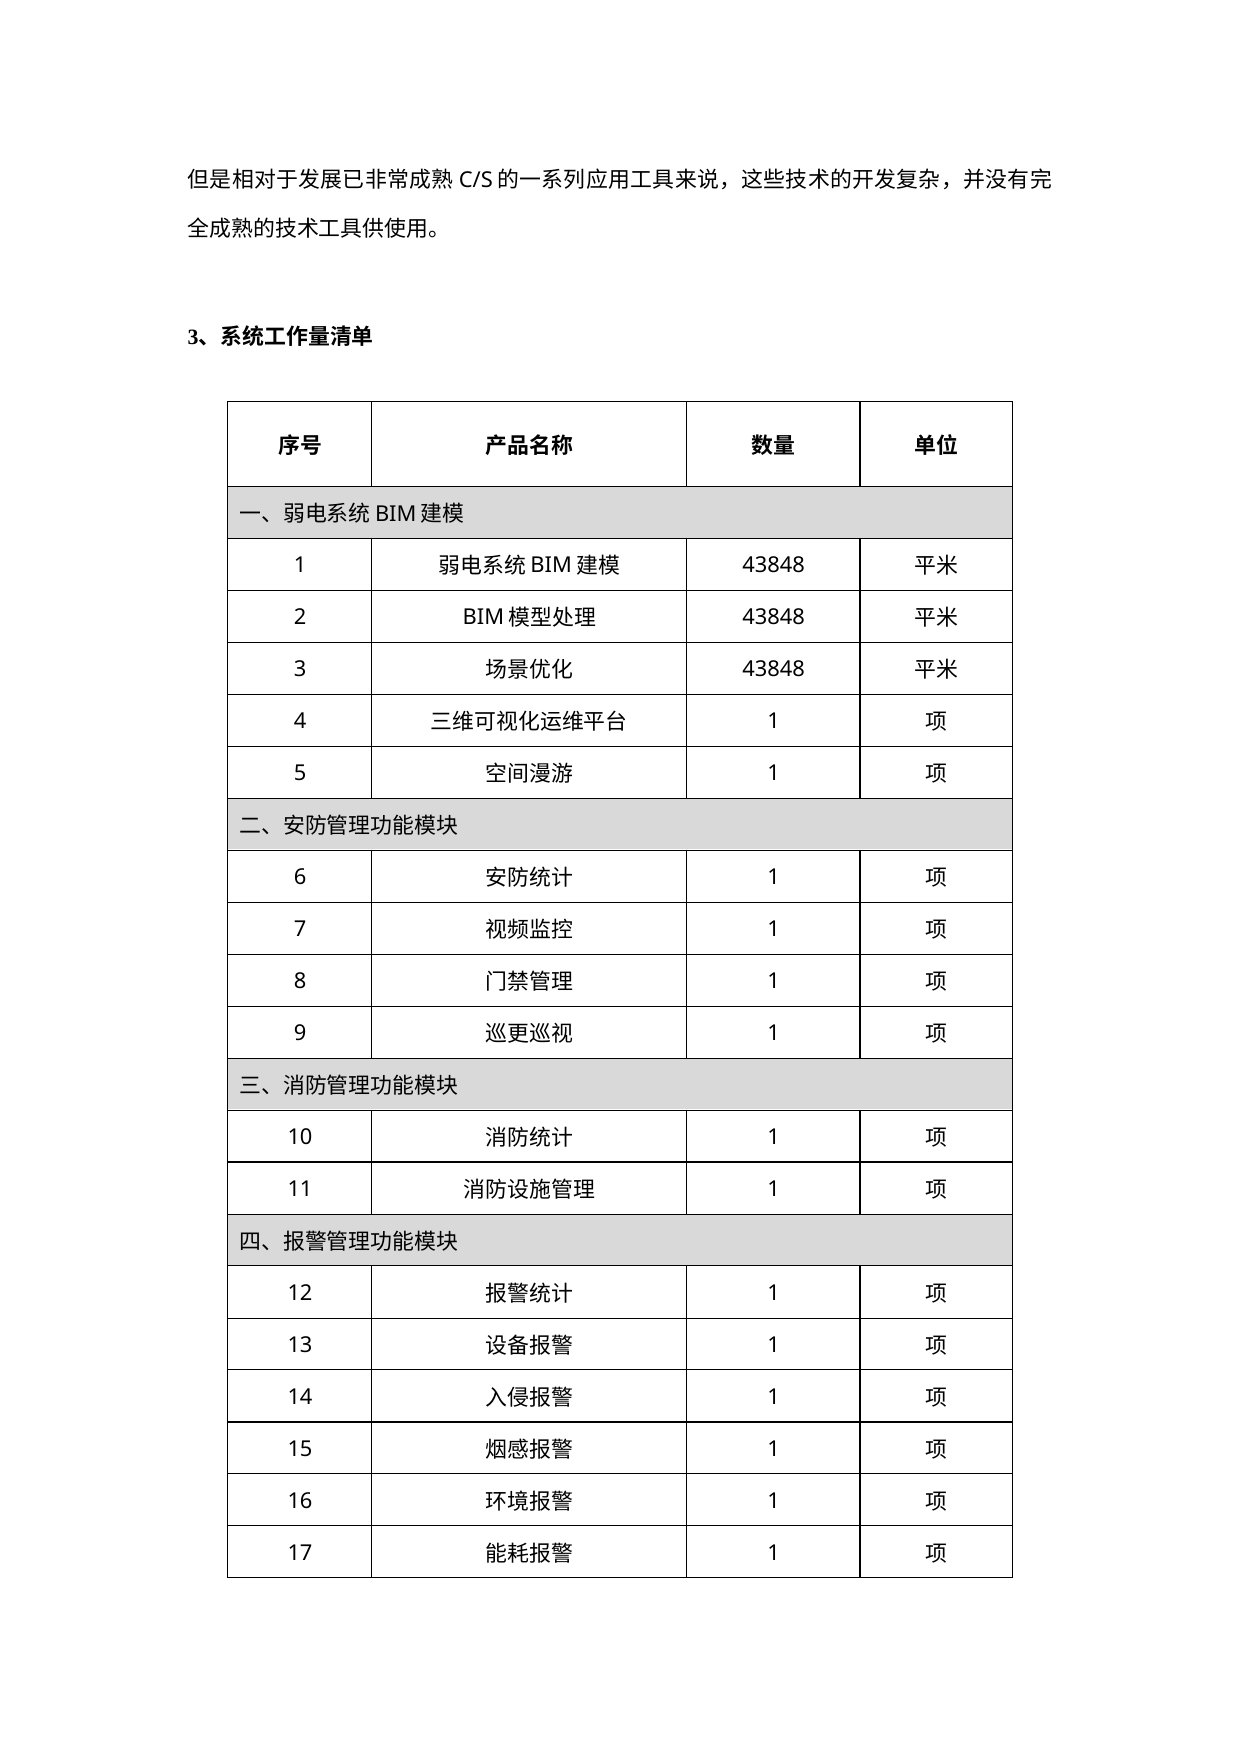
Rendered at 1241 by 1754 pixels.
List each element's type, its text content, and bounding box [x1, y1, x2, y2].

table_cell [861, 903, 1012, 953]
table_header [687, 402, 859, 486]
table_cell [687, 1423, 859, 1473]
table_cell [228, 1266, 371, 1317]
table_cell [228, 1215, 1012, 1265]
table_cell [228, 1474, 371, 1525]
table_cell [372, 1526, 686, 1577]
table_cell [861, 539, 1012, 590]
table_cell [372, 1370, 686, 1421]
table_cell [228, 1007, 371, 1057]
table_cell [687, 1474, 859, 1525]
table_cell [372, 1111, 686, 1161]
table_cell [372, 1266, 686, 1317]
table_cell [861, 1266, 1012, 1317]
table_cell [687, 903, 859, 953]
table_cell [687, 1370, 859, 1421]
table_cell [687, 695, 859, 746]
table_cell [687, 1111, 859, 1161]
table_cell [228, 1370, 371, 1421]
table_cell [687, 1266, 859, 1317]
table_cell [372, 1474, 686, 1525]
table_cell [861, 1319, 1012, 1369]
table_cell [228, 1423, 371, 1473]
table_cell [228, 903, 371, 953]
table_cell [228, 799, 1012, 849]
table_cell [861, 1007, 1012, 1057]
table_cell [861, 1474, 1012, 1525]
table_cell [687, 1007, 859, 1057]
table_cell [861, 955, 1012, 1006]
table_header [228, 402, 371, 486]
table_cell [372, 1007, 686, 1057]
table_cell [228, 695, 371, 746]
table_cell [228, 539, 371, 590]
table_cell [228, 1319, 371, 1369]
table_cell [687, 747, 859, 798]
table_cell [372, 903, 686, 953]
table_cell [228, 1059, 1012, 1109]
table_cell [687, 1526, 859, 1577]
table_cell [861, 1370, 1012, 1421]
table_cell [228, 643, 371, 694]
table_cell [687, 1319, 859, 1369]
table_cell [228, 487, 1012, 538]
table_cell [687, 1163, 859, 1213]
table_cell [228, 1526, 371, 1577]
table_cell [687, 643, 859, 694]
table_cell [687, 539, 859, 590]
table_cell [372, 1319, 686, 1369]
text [187, 162, 1053, 243]
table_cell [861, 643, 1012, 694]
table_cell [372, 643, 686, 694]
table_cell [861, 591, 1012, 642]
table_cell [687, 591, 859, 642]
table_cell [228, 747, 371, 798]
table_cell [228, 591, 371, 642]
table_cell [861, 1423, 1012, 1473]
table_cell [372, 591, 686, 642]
subtitle 3、系统工作量清单 [187, 319, 1053, 351]
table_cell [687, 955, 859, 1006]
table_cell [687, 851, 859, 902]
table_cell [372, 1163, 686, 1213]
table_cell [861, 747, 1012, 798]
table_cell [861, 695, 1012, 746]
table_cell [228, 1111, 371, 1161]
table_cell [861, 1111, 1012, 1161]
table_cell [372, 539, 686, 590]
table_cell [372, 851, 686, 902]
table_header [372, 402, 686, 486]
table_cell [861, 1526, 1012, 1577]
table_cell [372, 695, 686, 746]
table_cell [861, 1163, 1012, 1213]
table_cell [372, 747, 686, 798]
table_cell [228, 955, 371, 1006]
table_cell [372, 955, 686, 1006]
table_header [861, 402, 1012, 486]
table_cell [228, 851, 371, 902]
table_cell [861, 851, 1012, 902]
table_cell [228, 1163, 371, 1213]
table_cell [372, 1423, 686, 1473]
